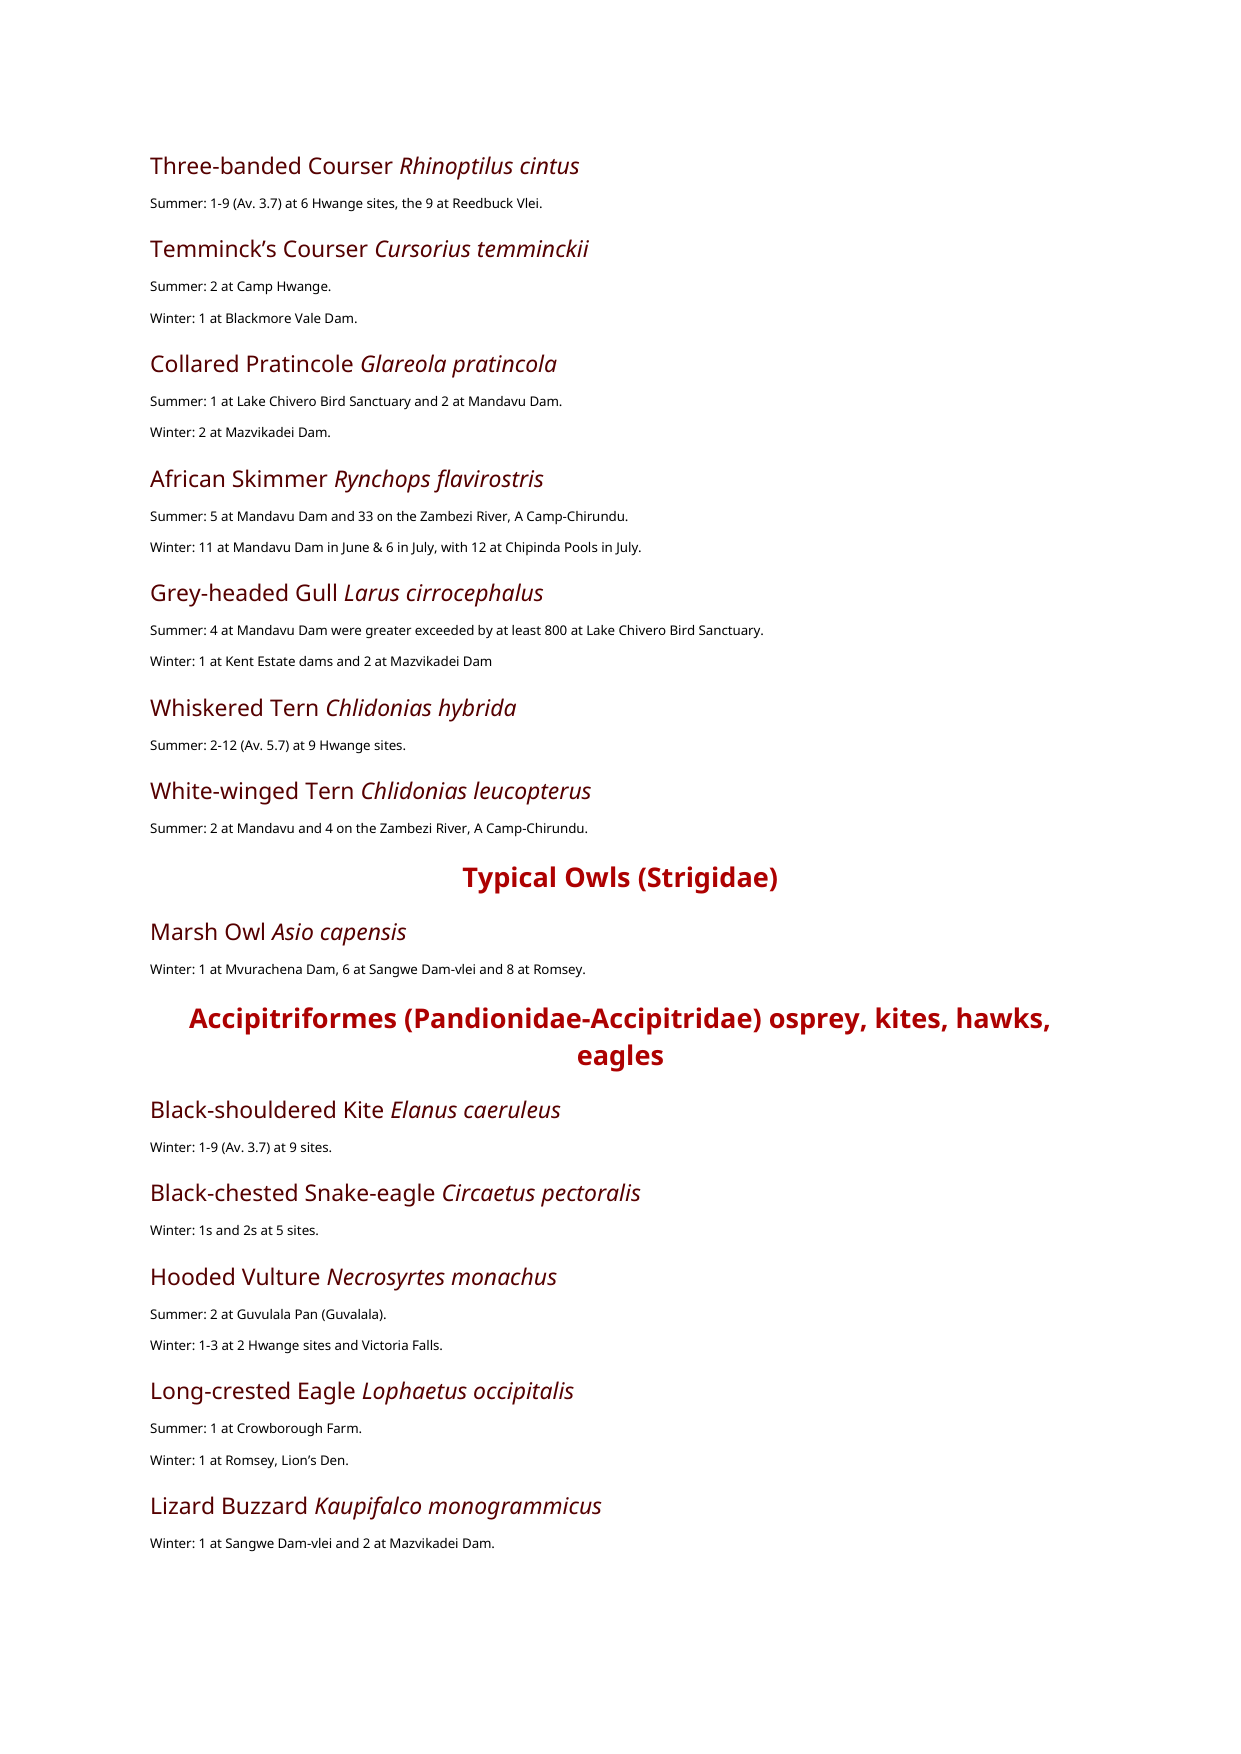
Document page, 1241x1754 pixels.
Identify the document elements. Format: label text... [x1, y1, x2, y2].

subtitle Temminck’s Courser Cursorius temminckii [150, 233, 1090, 264]
text Summer: 2-12 (Av. 5.7) at 9 Hwange sites. [150, 723, 1090, 754]
subtitle Black-chested Snake-eagle Circaetus pectoralis [150, 1177, 1090, 1208]
subtitle Lizard Buzzard Kaupifalco monogrammicus [150, 1490, 1090, 1521]
text Winter: 1 at Blackmore Vale Dam. [150, 296, 1090, 327]
text Winter: 1 at Kent Estate dams and 2 at Mazvikadei Dam [150, 639, 1090, 671]
subtitle Hooded Vulture Necrosyrtes monachus [150, 1261, 1090, 1292]
text Winter: 1 at Mvurachena Dam, 6 at Sangwe Dam-vlei and 8 at Romsey. [150, 947, 1090, 978]
text Winter: 2 at Mazvikadei Dam. [150, 410, 1090, 442]
text Winter: 1-3 at 2 Hwange sites and Victoria Falls. [150, 1323, 1090, 1354]
text Summer: 2 at Guvulala Pan (Guvalala). [150, 1292, 1090, 1323]
text Winter: 11 at Mandavu Dam in June & 6 in July, with 12 at Chipinda Pools in July. [150, 525, 1090, 556]
subtitle Long-crested Eagle Lophaetus occipitalis [150, 1375, 1090, 1406]
text Summer: 1-9 (Av. 3.7) at 6 Hwange sites, the 9 at Reedbuck Vlei. [150, 181, 1090, 212]
text Summer: 2 at Camp Hwange. [150, 264, 1090, 296]
subtitle Typical Owls (Strigidae) [150, 858, 1090, 895]
subtitle Three-banded Courser Rhinoptilus cintus [150, 150, 1090, 181]
subtitle Collared Pratincole Glareola pratincola [150, 348, 1090, 379]
subtitle Whiskered Tern Chlidonias hybrida [150, 692, 1090, 723]
subtitle African Skimmer Rynchops flavirostris [150, 462, 1090, 494]
text Winter: 1 at Romsey, Lion’s Den. [150, 1438, 1090, 1469]
subtitle Marsh Owl Asio capensis [150, 916, 1090, 947]
text Winter: 1s and 2s at 5 sites. [150, 1208, 1090, 1240]
text Winter: 1 at Sangwe Dam-vlei and 2 at Mazvikadei Dam. [150, 1521, 1090, 1552]
text Summer: 1 at Crowborough Farm. [150, 1406, 1090, 1438]
text Winter: 1-9 (Av. 3.7) at 9 sites. [150, 1125, 1090, 1156]
text Summer: 1 at Lake Chivero Bird Sanctuary and 2 at Mandavu Dam. [150, 379, 1090, 410]
subtitle Grey-headed Gull Larus cirrocephalus [150, 577, 1090, 608]
subtitle White-winged Tern Chlidonias leucopterus [150, 775, 1090, 806]
text Summer: 5 at Mandavu Dam and 33 on the Zambezi River, A Camp-Chirundu. [150, 494, 1090, 525]
subtitle Black-shouldered Kite Elanus caeruleus [150, 1094, 1090, 1125]
text Summer: 4 at Mandavu Dam were greater exceeded by at least 800 at Lake Chivero Bird Sanctuary. [150, 608, 1090, 639]
text Summer: 2 at Mandavu and 4 on the Zambezi River, A Camp-Chirundu. [150, 806, 1090, 837]
subtitle Accipitriformes (Pandionidae-Accipitridae) osprey, kites, hawks, eagles [150, 999, 1090, 1073]
